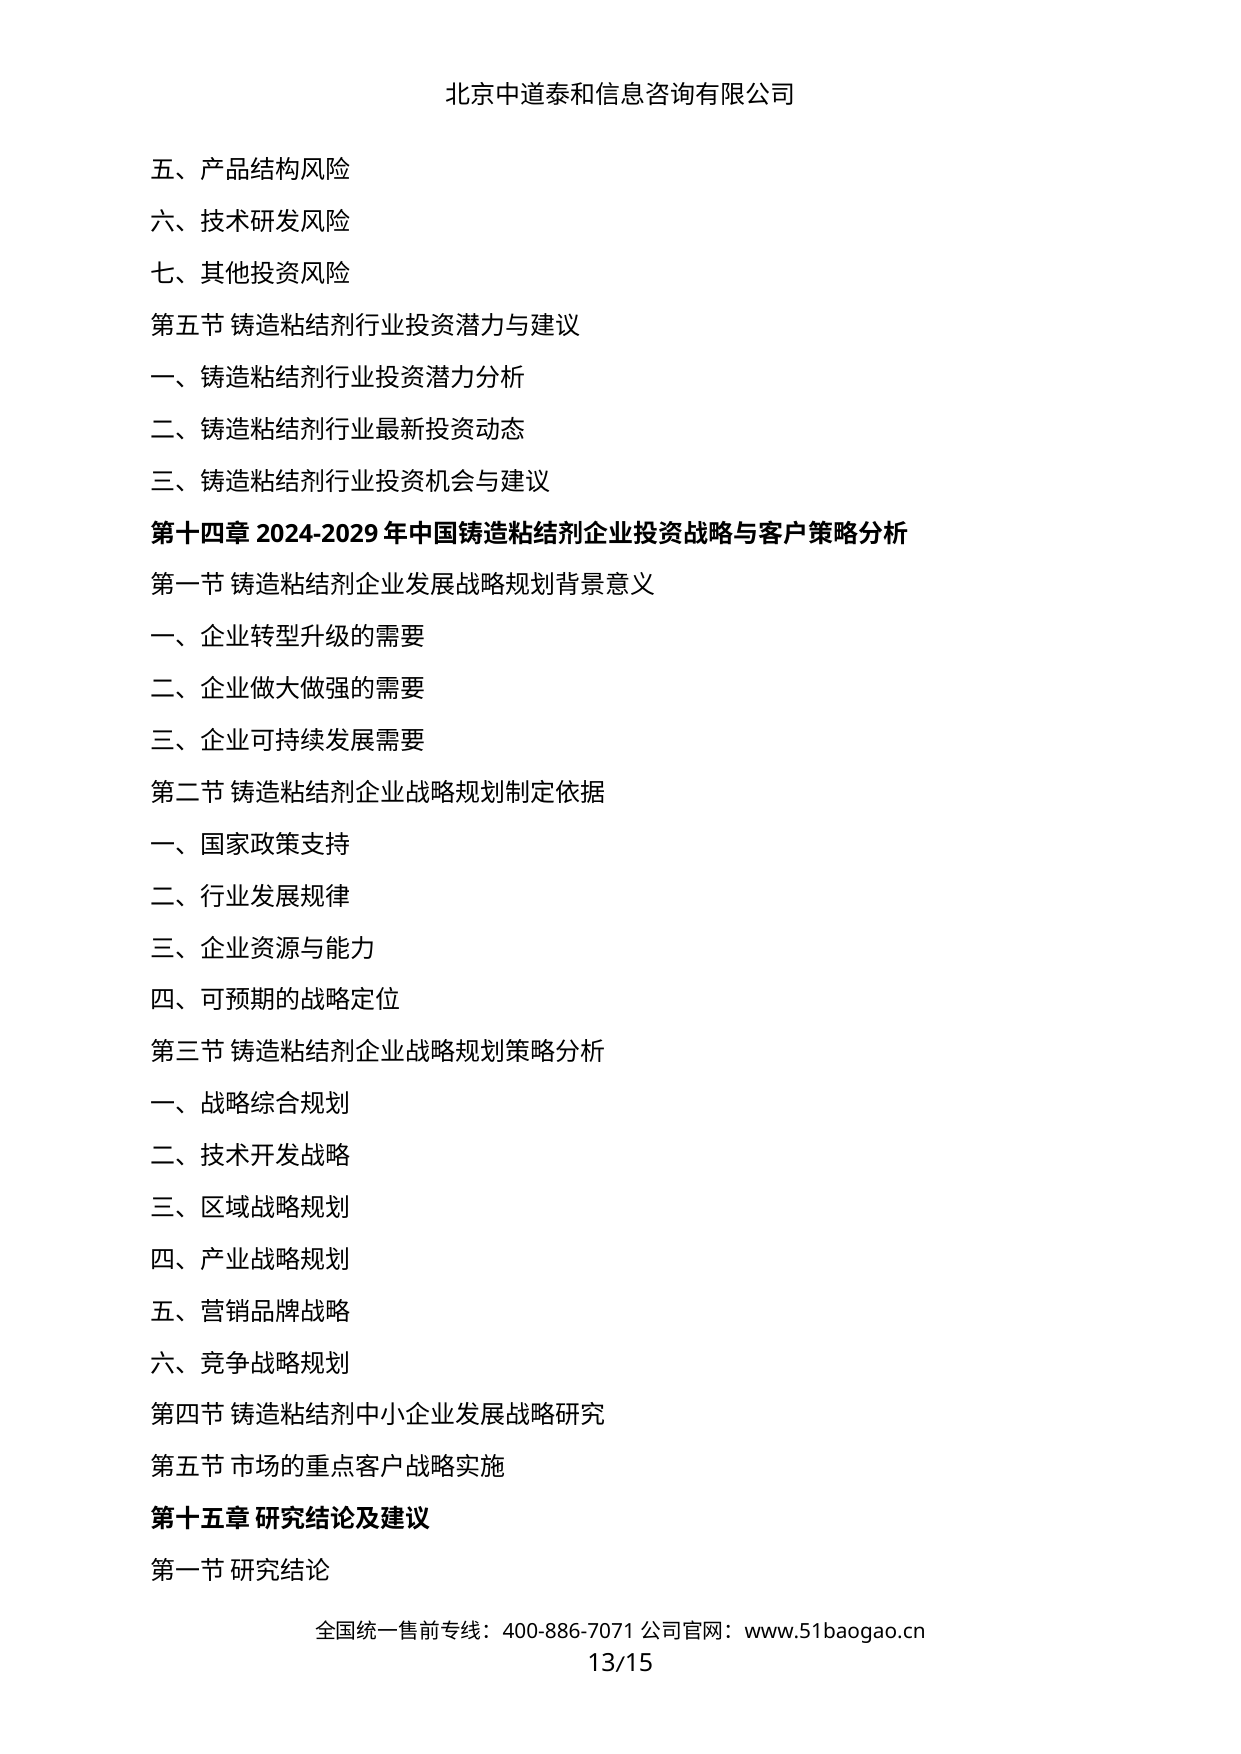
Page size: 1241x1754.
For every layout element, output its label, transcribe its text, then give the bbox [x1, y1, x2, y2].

text 一、企业转型升级的需要 [150, 617, 1090, 653]
text 一、战略综合规划 [150, 1084, 1090, 1120]
text 六、技术研发风险 [150, 202, 1090, 238]
text 第三节 铸造粘结剂企业战略规划策略分析 [150, 1032, 1090, 1068]
text 五、产品结构风险 [150, 150, 1090, 186]
text 第十四章 2024-2029年中国铸造粘结剂企业投资战略与客户策略分析 [150, 513, 1090, 549]
text 四、可预期的战略定位 [150, 980, 1090, 1016]
text 二、铸造粘结剂行业最新投资动态 [150, 409, 1090, 446]
text 三、区域战略规划 [150, 1187, 1090, 1224]
text 三、企业资源与能力 [150, 928, 1090, 964]
text 五、营销品牌战略 [150, 1291, 1090, 1327]
text 第四节 铸造粘结剂中小企业发展战略研究 [150, 1395, 1090, 1431]
text 二、行业发展规律 [150, 876, 1090, 912]
text 四、产业战略规划 [150, 1239, 1090, 1276]
text 第十五章 研究结论及建议 [150, 1499, 1090, 1535]
text 二、技术开发战略 [150, 1136, 1090, 1172]
text 三、铸造粘结剂行业投资机会与建议 [150, 461, 1090, 497]
text 一、铸造粘结剂行业投资潜力分析 [150, 357, 1090, 394]
text 一、国家政策支持 [150, 824, 1090, 861]
text 三、企业可持续发展需要 [150, 721, 1090, 757]
text 六、竞争战略规划 [150, 1343, 1090, 1379]
text 第五节 市场的重点客户战略实施 [150, 1447, 1090, 1483]
text 二、企业做大做强的需要 [150, 669, 1090, 705]
text 第五节 铸造粘结剂行业投资潜力与建议 [150, 306, 1090, 342]
text 第一节 铸造粘结剂企业发展战略规划背景意义 [150, 565, 1090, 601]
text 七、其他投资风险 [150, 254, 1090, 290]
text 第一节 研究结论 [150, 1551, 1090, 1587]
text 第二节 铸造粘结剂企业战略规划制定依据 [150, 772, 1090, 809]
